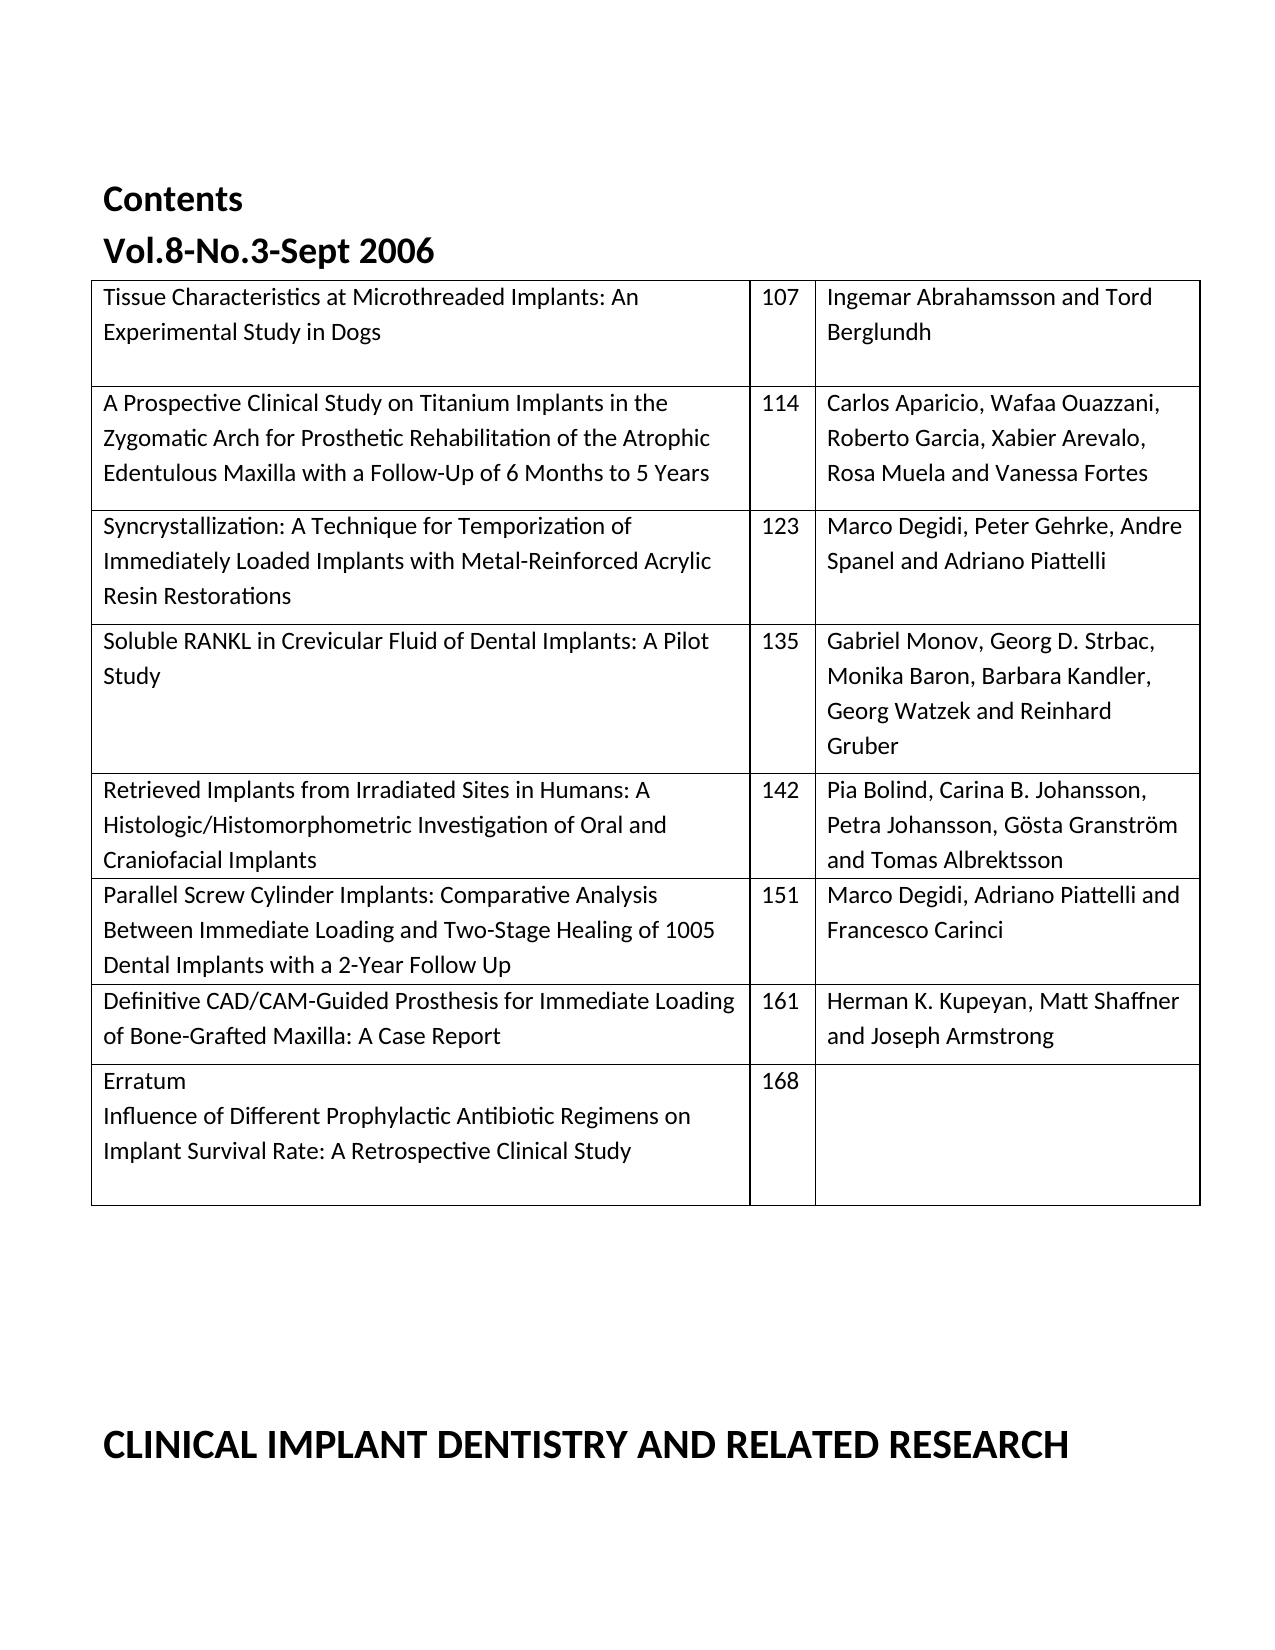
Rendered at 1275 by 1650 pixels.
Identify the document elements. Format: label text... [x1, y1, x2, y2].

table_cell 168 [751, 1065, 815, 1205]
table_header Ingemar Abrahamsson and Tord Berglundh [816, 281, 1199, 386]
table_cell 114 [751, 387, 815, 509]
table_cell Marco Degidi, Peter Gehrke, Andre Spanel and Adriano Piattelli [816, 511, 1199, 624]
table_cell 135 [751, 625, 815, 773]
table_cell Parallel Screw Cylinder Implants: Comparative Analysis Between Immediate Loading and Two-Stage Healing of 1005 Dental Implants with a 2-Year Follow Up [92, 879, 749, 984]
text Contents [103, 174, 1181, 220]
table_header 107 [751, 281, 815, 386]
table_cell 151 [751, 879, 815, 984]
table_cell 142 [751, 774, 815, 878]
table_cell 123 [751, 511, 815, 624]
table_header Tissue Characteristics at Microthreaded Implants: An Experimental Study in Dogs [92, 281, 749, 386]
table_cell Soluble RANKL in Crevicular Fluid of Dental Implants: A Pilot Study [92, 625, 749, 773]
table_cell Pia Bolind, Carina B. Johansson, Petra Johansson, Gösta Granström and Tomas Albrektsson [816, 774, 1199, 878]
text CLINICAL IMPLANT DENTISTRY AND RELATED RESEARCH [103, 1418, 1181, 1469]
table_cell 161 [751, 985, 815, 1064]
table_cell A Prospective Clinical Study on Titanium Implants in the Zygomatic Arch for Prosthetic Rehabilitation of the Atrophic Edentulous Maxilla with a Follow-Up of 6 Months to 5 Years [92, 387, 749, 509]
table_cell Gabriel Monov, Georg D. Strbac, Monika Baron, Barbara Kandler, Georg Watzek and Reinhard Gruber [816, 625, 1199, 773]
table_cell Herman K. Kupeyan, Matt Shaffner and Joseph Armstrong [816, 985, 1199, 1064]
table_cell Marco Degidi, Adriano Piattelli and Francesco Carinci [816, 879, 1199, 984]
table_cell Carlos Aparicio, Wafaa Ouazzani, Roberto Garcia, Xabier Arevalo, Rosa Muela and Vanessa Fortes [816, 387, 1199, 509]
table_cell [816, 1065, 1199, 1205]
table_cell Definitive CAD/CAM-Guided Prosthesis for Immediate Loading of Bone-Grafted Maxilla: A Case Report [92, 985, 749, 1064]
text Vol.8-No.3-Sept 2006 [103, 227, 1181, 273]
table_cell Erratum Influence of Different Prophylactic Antibiotic Regimens on Implant Survival Rate: A Retrospective Clinical Study [92, 1065, 749, 1205]
table_cell Syncrystallization: A Technique for Temporization of Immediately Loaded Implants with Metal-Reinforced Acrylic Resin Restorations [92, 511, 749, 624]
table_cell Retrieved Implants from Irradiated Sites in Humans: A Histologic/Histomorphometric Investigation of Oral and Craniofacial Implants [92, 774, 749, 878]
